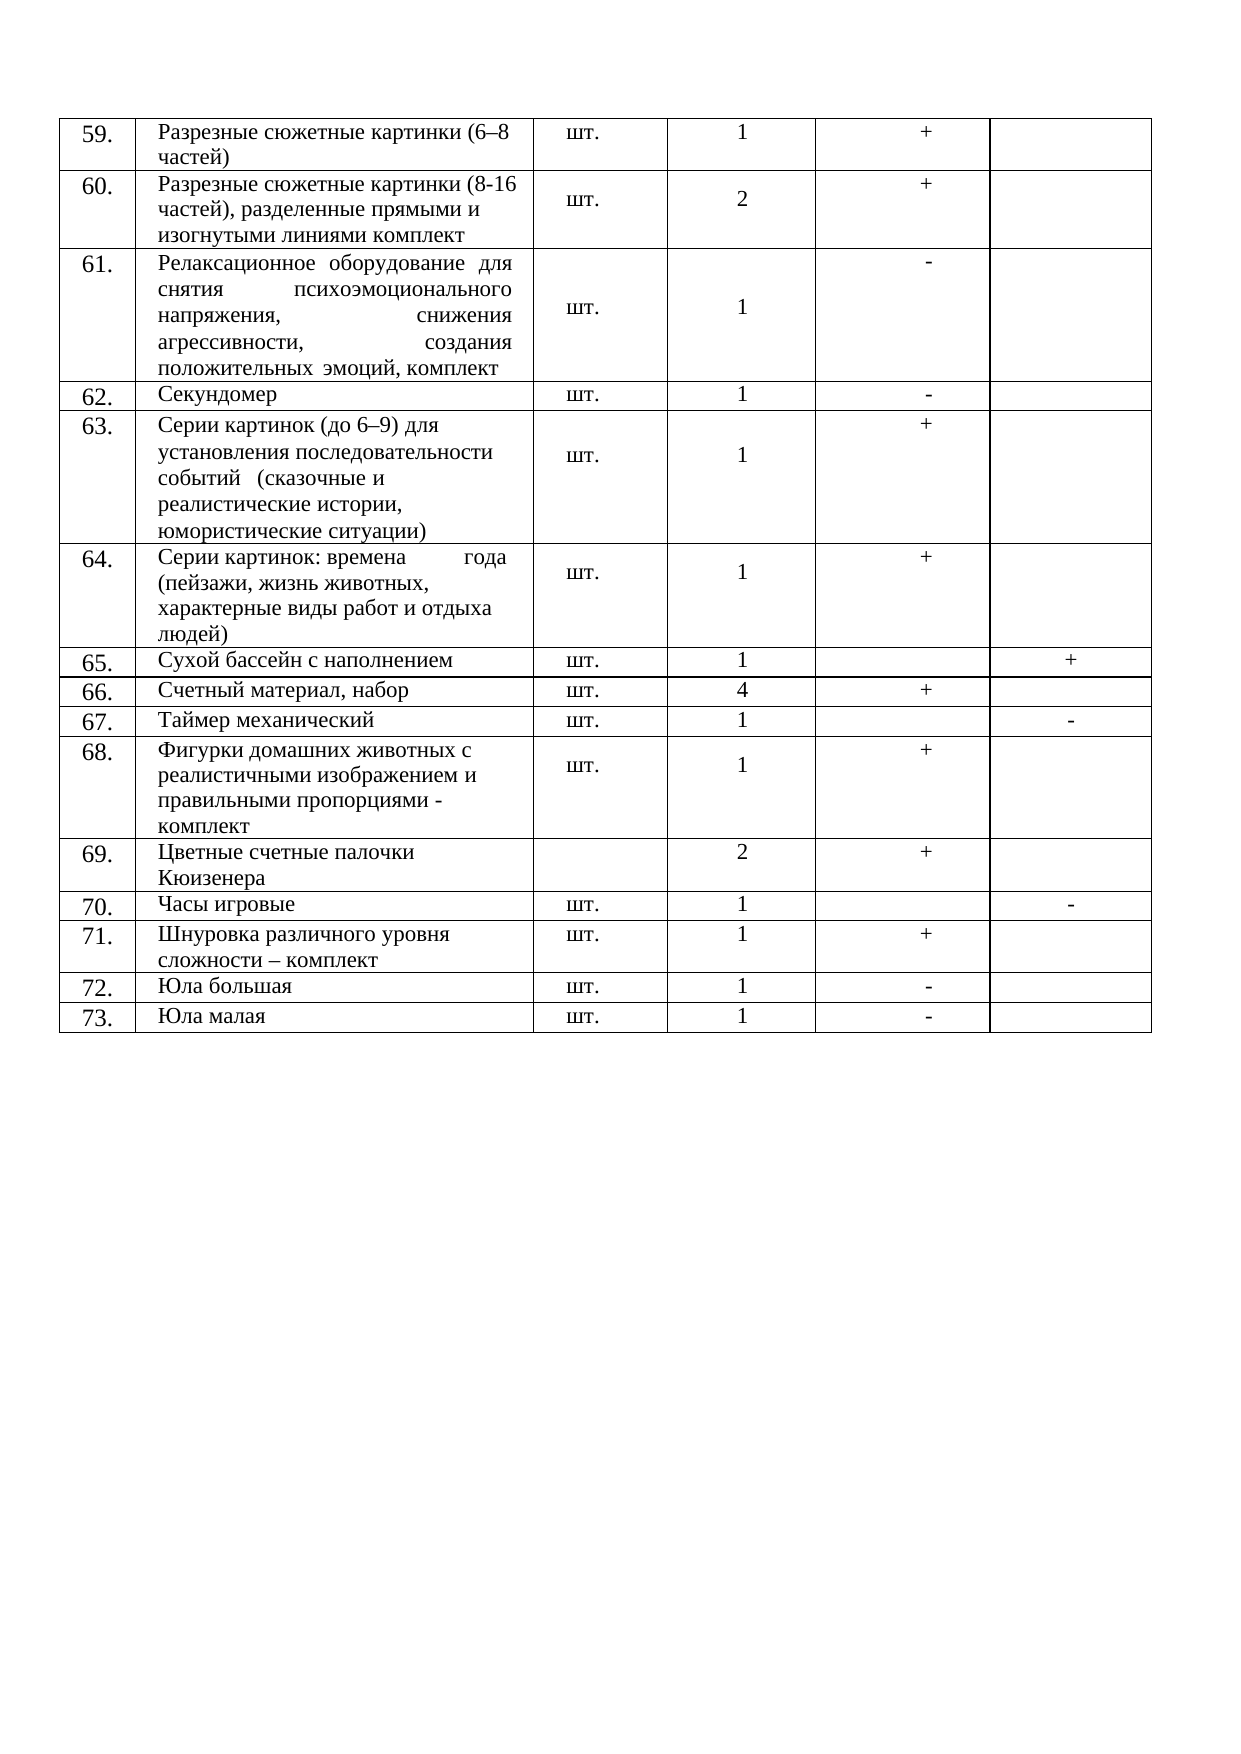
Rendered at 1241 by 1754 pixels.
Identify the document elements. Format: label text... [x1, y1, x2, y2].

table_cell Разрезные сюжетные картинки (6–8 частей) [136, 119, 533, 170]
table_cell 2 [668, 839, 815, 891]
table_cell + [816, 678, 989, 706]
table_cell шт. [534, 892, 667, 920]
table_cell шт. [534, 119, 667, 170]
table_cell 1 [668, 249, 815, 381]
table_cell шт. [534, 648, 667, 676]
table_cell Юла малая [136, 1003, 533, 1032]
table_cell Секундомер [136, 382, 533, 410]
table_cell [991, 973, 1151, 1002]
table_cell [991, 382, 1151, 410]
table_cell шт. [534, 382, 667, 410]
table_cell шт. [534, 411, 667, 543]
table_cell Релаксационное оборудование для снятия психоэмоционального напряжения, снижения агрессивности, создания положительных эмоций, комплект [136, 249, 533, 381]
table_cell Фигурки домашних животных с реалистичными изображением и правильными пропорциями -комплект [136, 737, 533, 838]
table_cell 70. [60, 892, 135, 920]
table_cell - [816, 1003, 989, 1032]
table_cell [991, 839, 1151, 891]
table_cell [991, 737, 1151, 838]
table_cell 64. [60, 544, 135, 647]
table_cell 72. [60, 973, 135, 1002]
table_cell 1 [668, 737, 815, 838]
table_cell шт. [534, 249, 667, 381]
table_cell 2 [668, 171, 815, 248]
table_cell 69. [60, 839, 135, 891]
table_cell [991, 921, 1151, 972]
table_cell - [816, 382, 989, 410]
table_cell 1 [668, 411, 815, 543]
table_cell шт. [534, 678, 667, 706]
table_cell 71. [60, 921, 135, 972]
table_cell Сухой бассейн с наполнением [136, 648, 533, 676]
table_cell Таймер механический [136, 707, 533, 736]
table_cell + [816, 544, 989, 647]
table_cell - [816, 973, 989, 1002]
table_cell [991, 171, 1151, 248]
table_cell 68. [60, 737, 135, 838]
table_cell 1 [668, 648, 815, 676]
table_cell шт. [534, 544, 667, 647]
table_cell + [816, 921, 989, 972]
table_cell Часы игровые [136, 892, 533, 920]
table_cell Юла большая [136, 973, 533, 1002]
table_cell + [816, 737, 989, 838]
table_cell [816, 648, 989, 676]
table_cell [534, 839, 667, 891]
table_cell + [816, 411, 989, 543]
table_cell 66. [60, 678, 135, 706]
table_cell 59. [60, 119, 135, 170]
table_cell + [991, 648, 1151, 676]
table_cell 67. [60, 707, 135, 736]
table_cell [991, 411, 1151, 543]
table_cell [816, 707, 989, 736]
table_cell Серии картинок: времена года (пейзажи, жизнь животных, характерные виды работ и отдыха людей) [136, 544, 533, 647]
table_cell Шнуровка различного уровня сложности – комплект [136, 921, 533, 972]
table_cell + [816, 119, 989, 170]
table_cell шт. [534, 171, 667, 248]
table_cell 1 [668, 892, 815, 920]
table_cell [816, 892, 989, 920]
table_cell 60. [60, 171, 135, 248]
table_cell Цветные счетные палочки Кюизенера [136, 839, 533, 891]
table_cell шт. [534, 1003, 667, 1032]
table_cell 1 [668, 382, 815, 410]
table_cell [991, 678, 1151, 706]
table_cell + [816, 839, 989, 891]
table_cell 1 [668, 1003, 815, 1032]
table_cell + [816, 171, 989, 248]
table_cell Серии картинок (до 6–9) для установления последовательности событий (сказочные и реалистические истории, юмористические ситуации) [136, 411, 533, 543]
table_cell Разрезные сюжетные картинки (8-16 частей), разделенные прямыми и изогнутыми линиями комплект [136, 171, 533, 248]
table_cell [991, 544, 1151, 647]
table_cell 1 [668, 119, 815, 170]
table_cell 73. [60, 1003, 135, 1032]
table_cell шт. [534, 973, 667, 1002]
table_cell - [816, 249, 989, 381]
table_cell шт. [534, 921, 667, 972]
table_cell 1 [668, 544, 815, 647]
table_cell 4 [668, 678, 815, 706]
table_cell - [991, 707, 1151, 736]
table_cell - [991, 892, 1151, 920]
table_cell Счетный материал, набор [136, 678, 533, 706]
table_cell [991, 249, 1151, 381]
table_cell 65. [60, 648, 135, 676]
table_cell 1 [668, 921, 815, 972]
table_cell 1 [668, 707, 815, 736]
table_cell 61. [60, 249, 135, 381]
table_cell 1 [668, 973, 815, 1002]
table_cell шт. [534, 707, 667, 736]
table_cell шт. [534, 737, 667, 838]
table_cell 62. [60, 382, 135, 410]
table_cell 63. [60, 411, 135, 543]
table_cell [991, 119, 1151, 170]
table_cell [991, 1003, 1151, 1032]
